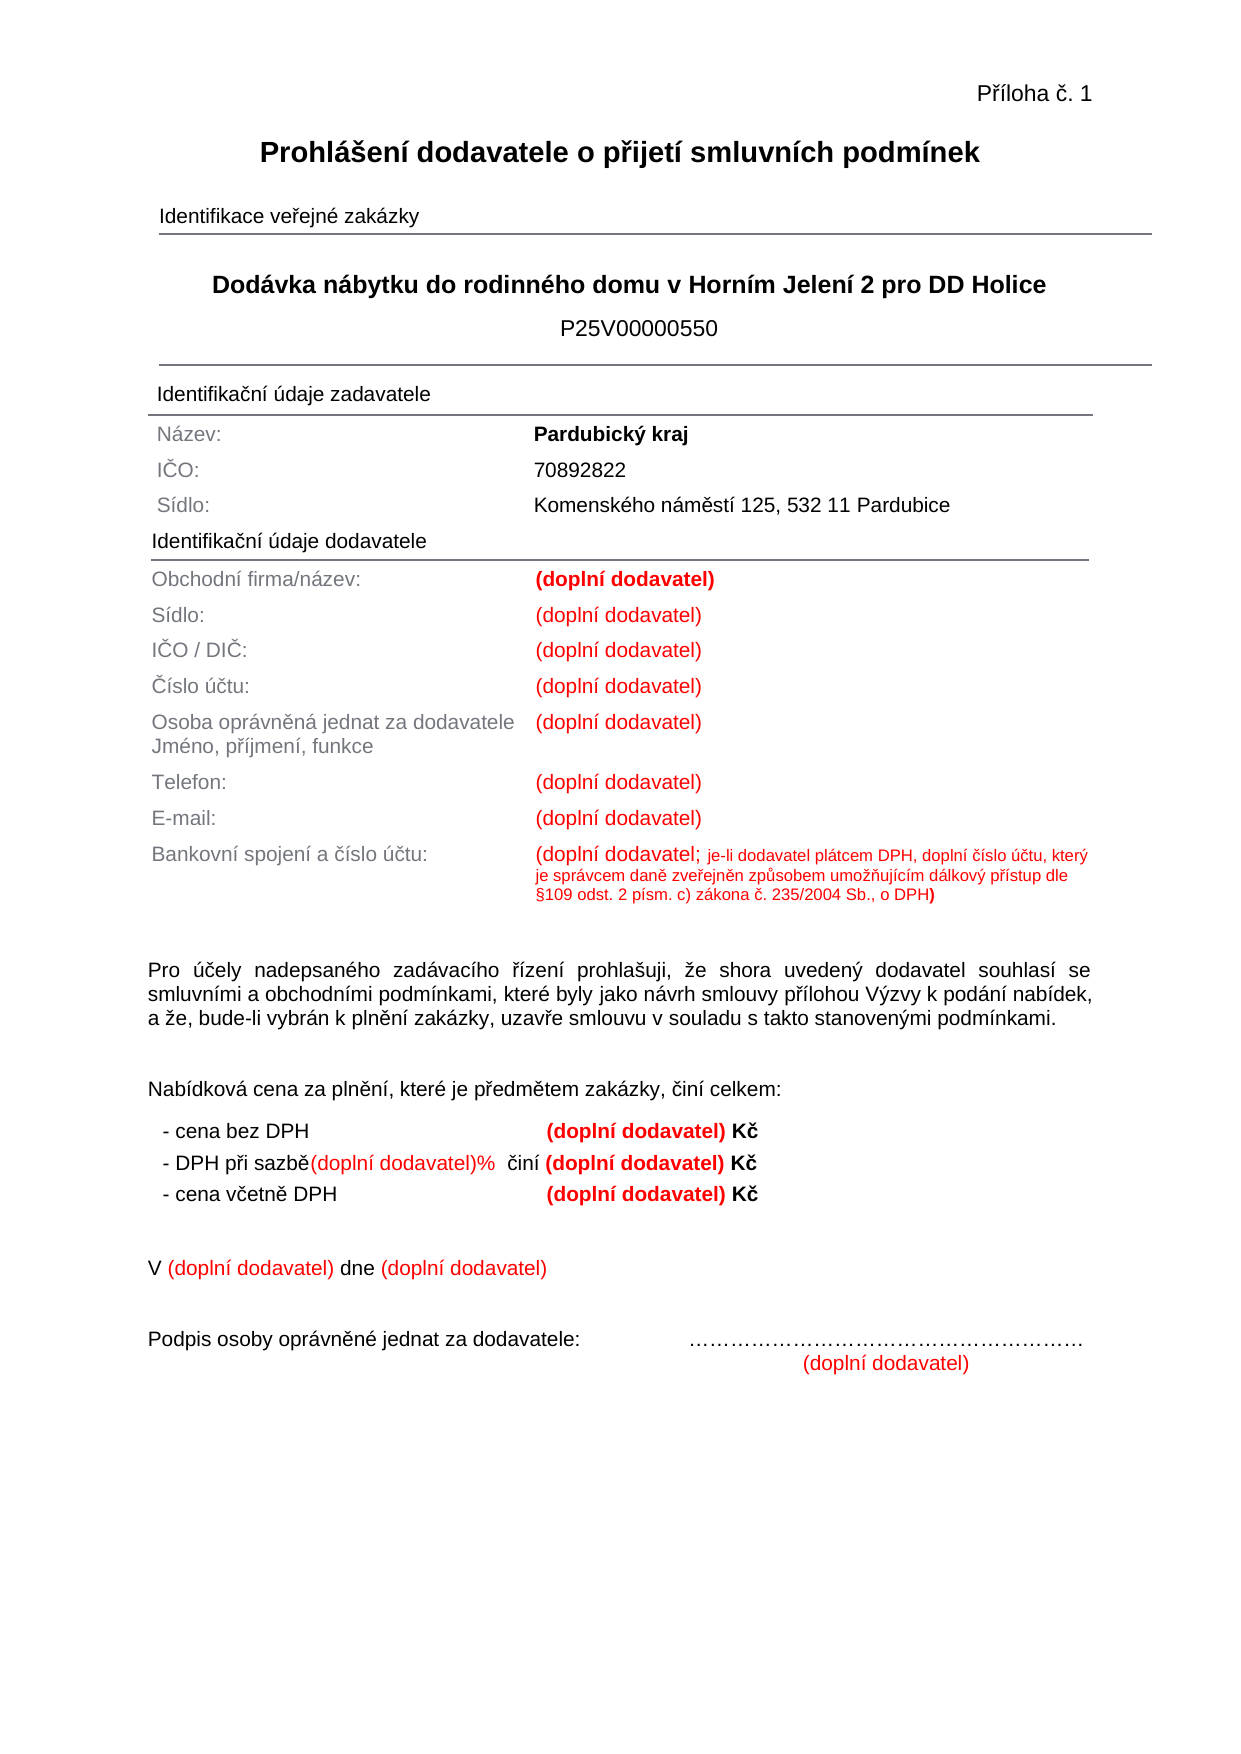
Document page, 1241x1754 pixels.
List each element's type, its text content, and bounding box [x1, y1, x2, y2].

table_header Identifikace veřejné zakázky [159, 198, 1152, 233]
table_cell (doplní dodavatel) [535, 668, 1089, 704]
table_cell IČO: [148, 452, 529, 487]
table_cell Pardubický kraj [529, 416, 1093, 452]
table_cell IČO / DIČ: [151, 632, 535, 668]
table_cell (doplní dodavatel) [535, 704, 1089, 764]
table_cell Název: [148, 416, 529, 452]
text Pro účely nadepsaného zadávacího řízení prohlašuji, že shora uvedený dodavatel souhlasí se smluvními a obchodními podmínkami, které byly jako návrh smlouvy přílohou Výzvy k podání nabídek, a že, bude-li vybrán k plnění zakázky, uzavře smlouvu v souladu s takto stanovenými podmínkami. [148, 957, 1092, 1029]
table_cell Komenského náměstí 125, 532 11 Pardubice [529, 488, 1093, 523]
table_cell 70892822 [529, 452, 1093, 487]
table_cell Osoba oprávněná jednat za dodavatele Jméno, příjmení, funkce [151, 704, 535, 764]
table_cell Sídlo: [148, 488, 529, 523]
table_header Identifikační údaje dodavatele [151, 523, 1089, 559]
table_cell (doplní dodavatel; je-li dodavatel plátcem DPH, doplní číslo účtu, který je správcem daně zveřejněn způsobem umožňujícím dálkový přístup dle §109 odst. 2 písm. c) zákona č. 235/2004 Sb., o DPH) [535, 835, 1089, 909]
table_cell (doplní dodavatel) [535, 632, 1089, 668]
text Nabídková cena za plnění, které je předmětem zakázky, činí celkem: [148, 1077, 1092, 1101]
table_cell Obchodní firma/název: [151, 561, 535, 596]
text - cena včetně DPH (doplní dodavatel) Kč [148, 1176, 1092, 1207]
text Podpis osoby oprávněné jednat za dodavatele: ………………………………………………… [148, 1327, 1092, 1351]
text - DPH při sazbě (doplní dodavatel)% činí (doplní dodavatel) Kč [148, 1145, 1092, 1176]
table_cell (doplní dodavatel) [535, 764, 1089, 799]
table_header [159, 235, 1152, 364]
text (doplní dodavatel) [148, 1351, 1092, 1375]
table_cell Sídlo: [151, 596, 535, 632]
table_header Identifikační údaje zadavatele [148, 374, 1066, 414]
table_cell E-mail: [151, 800, 535, 835]
table_cell Bankovní spojení a číslo účtu: [151, 835, 535, 909]
table_cell (doplní dodavatel) [535, 596, 1089, 632]
table_cell (doplní dodavatel) [535, 561, 1089, 596]
table_cell Telefon: [151, 764, 535, 799]
text - cena bez DPH (doplní dodavatel) Kč [148, 1114, 1092, 1145]
table_cell Číslo účtu: [151, 668, 535, 704]
table_cell (doplní dodavatel) [535, 800, 1089, 835]
text V (doplní dodavatel) dne (doplní dodavatel) [148, 1255, 1092, 1279]
